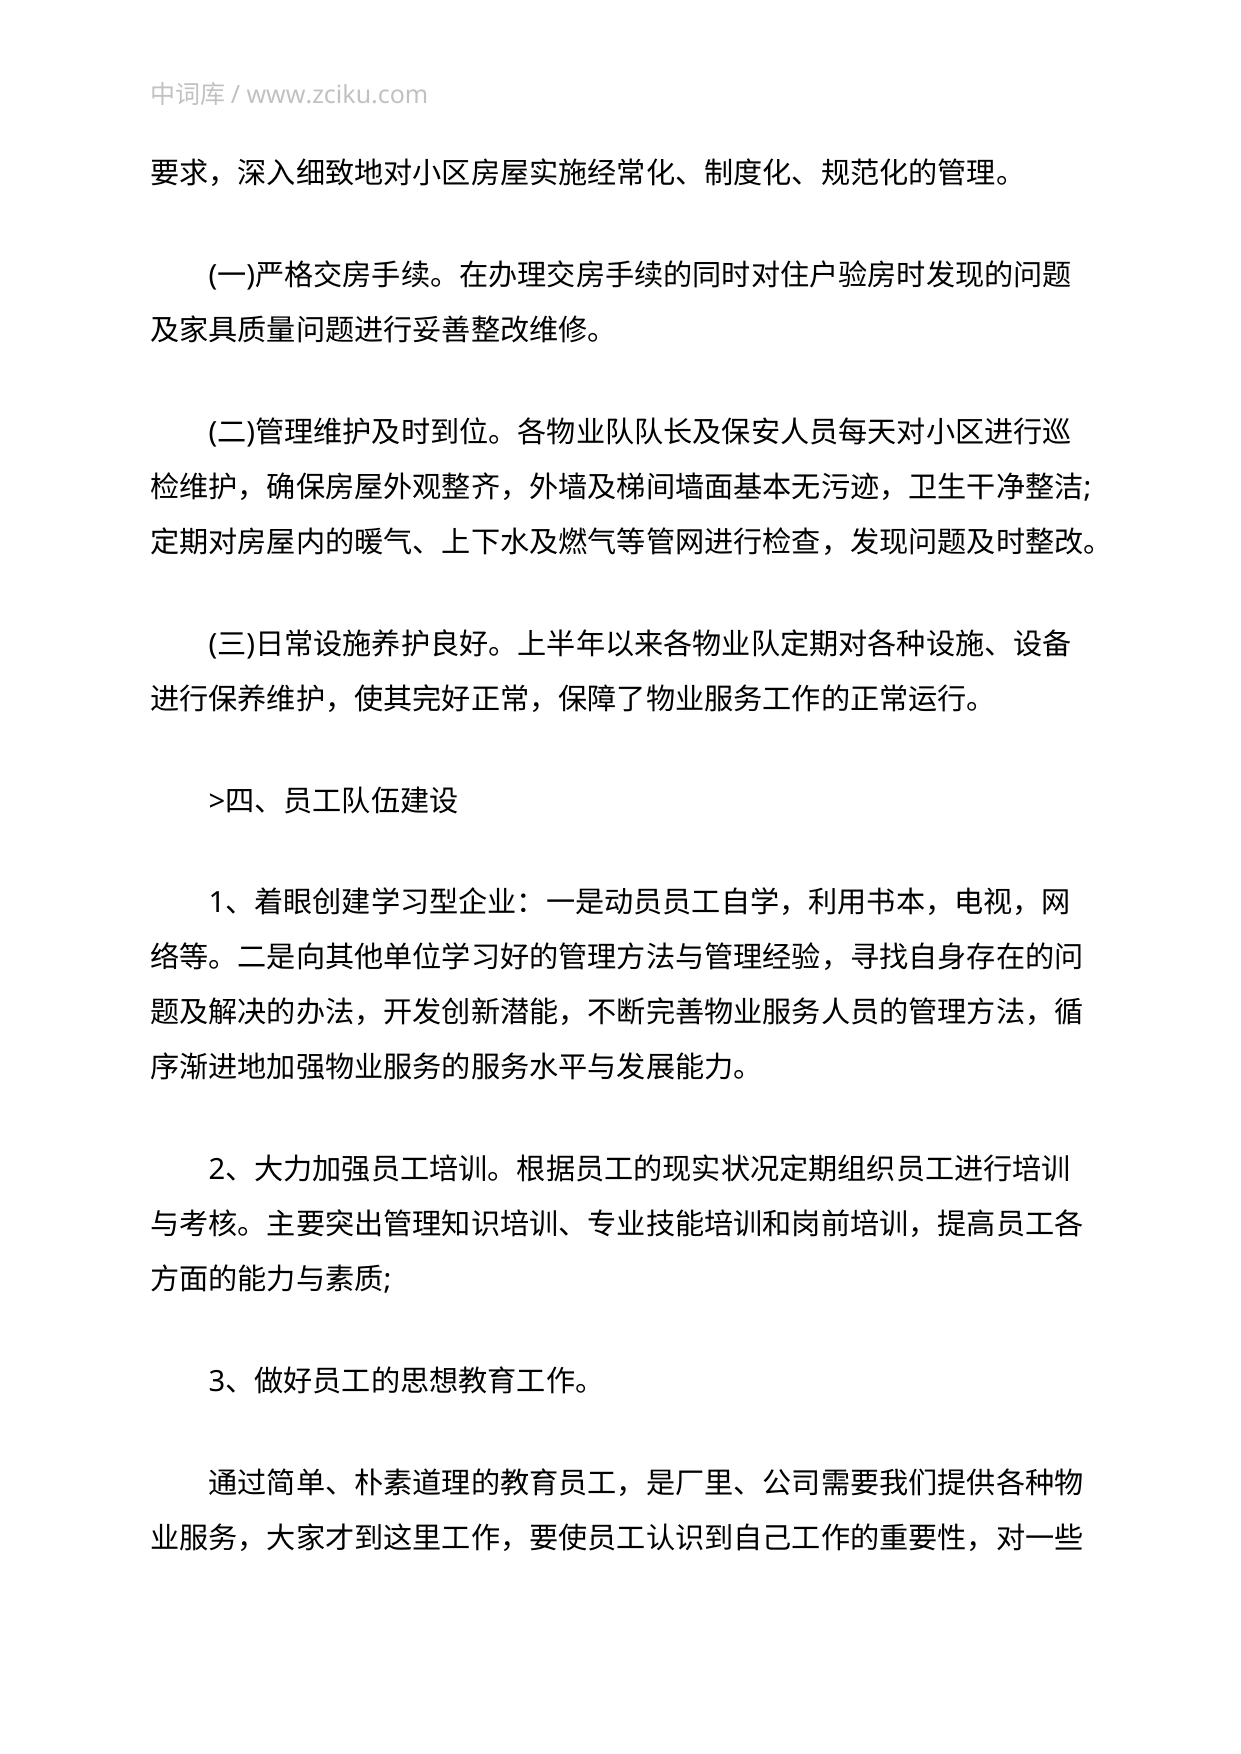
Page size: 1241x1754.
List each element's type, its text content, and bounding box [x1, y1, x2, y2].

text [150, 150, 1090, 192]
text 1、着眼创建学习型企业：一是动员员工自学，利用书本，电视，网络等。二是向其他单位学习好的管理方法与管理经验，寻找自身存在的问题及解决的办法，开发创新潜能，不断完善物业服务人员的管理方法，循序渐进地加强物业服务的服务水平与发展能力。 [150, 879, 1090, 1086]
text 3、做好员工的思想教育工作。 [150, 1357, 1090, 1400]
text (三)日常设施养护良好。上半年以来各物业队定期对各种设施、设备进行保养维护，使其完好正常，保障了物业服务工作的正常运行。 [150, 620, 1090, 718]
text 2、大力加强员工培训。根据员工的现实状况定期组织员工进行培训与考核。主要突出管理知识培训、专业技能培训和岗前培训，提高员工各方面的能力与素质; [150, 1146, 1090, 1298]
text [150, 1459, 1090, 1557]
text (一)严格交房手续。在办理交房手续的同时对住户验房时发现的问题及家具质量问题进行妥善整改维修。 [150, 252, 1090, 349]
text (二)管理维护及时到位。各物业队队长及保安人员每天对小区进行巡检维护，确保房屋外观整齐，外墙及梯间墙面基本无污迹，卫生干净整洁;定期对房屋内的暖气、上下水及燃气等管网进行检查，发现问题及时整改。 [150, 408, 1090, 561]
text >四、员工队伍建设 [150, 777, 1090, 819]
